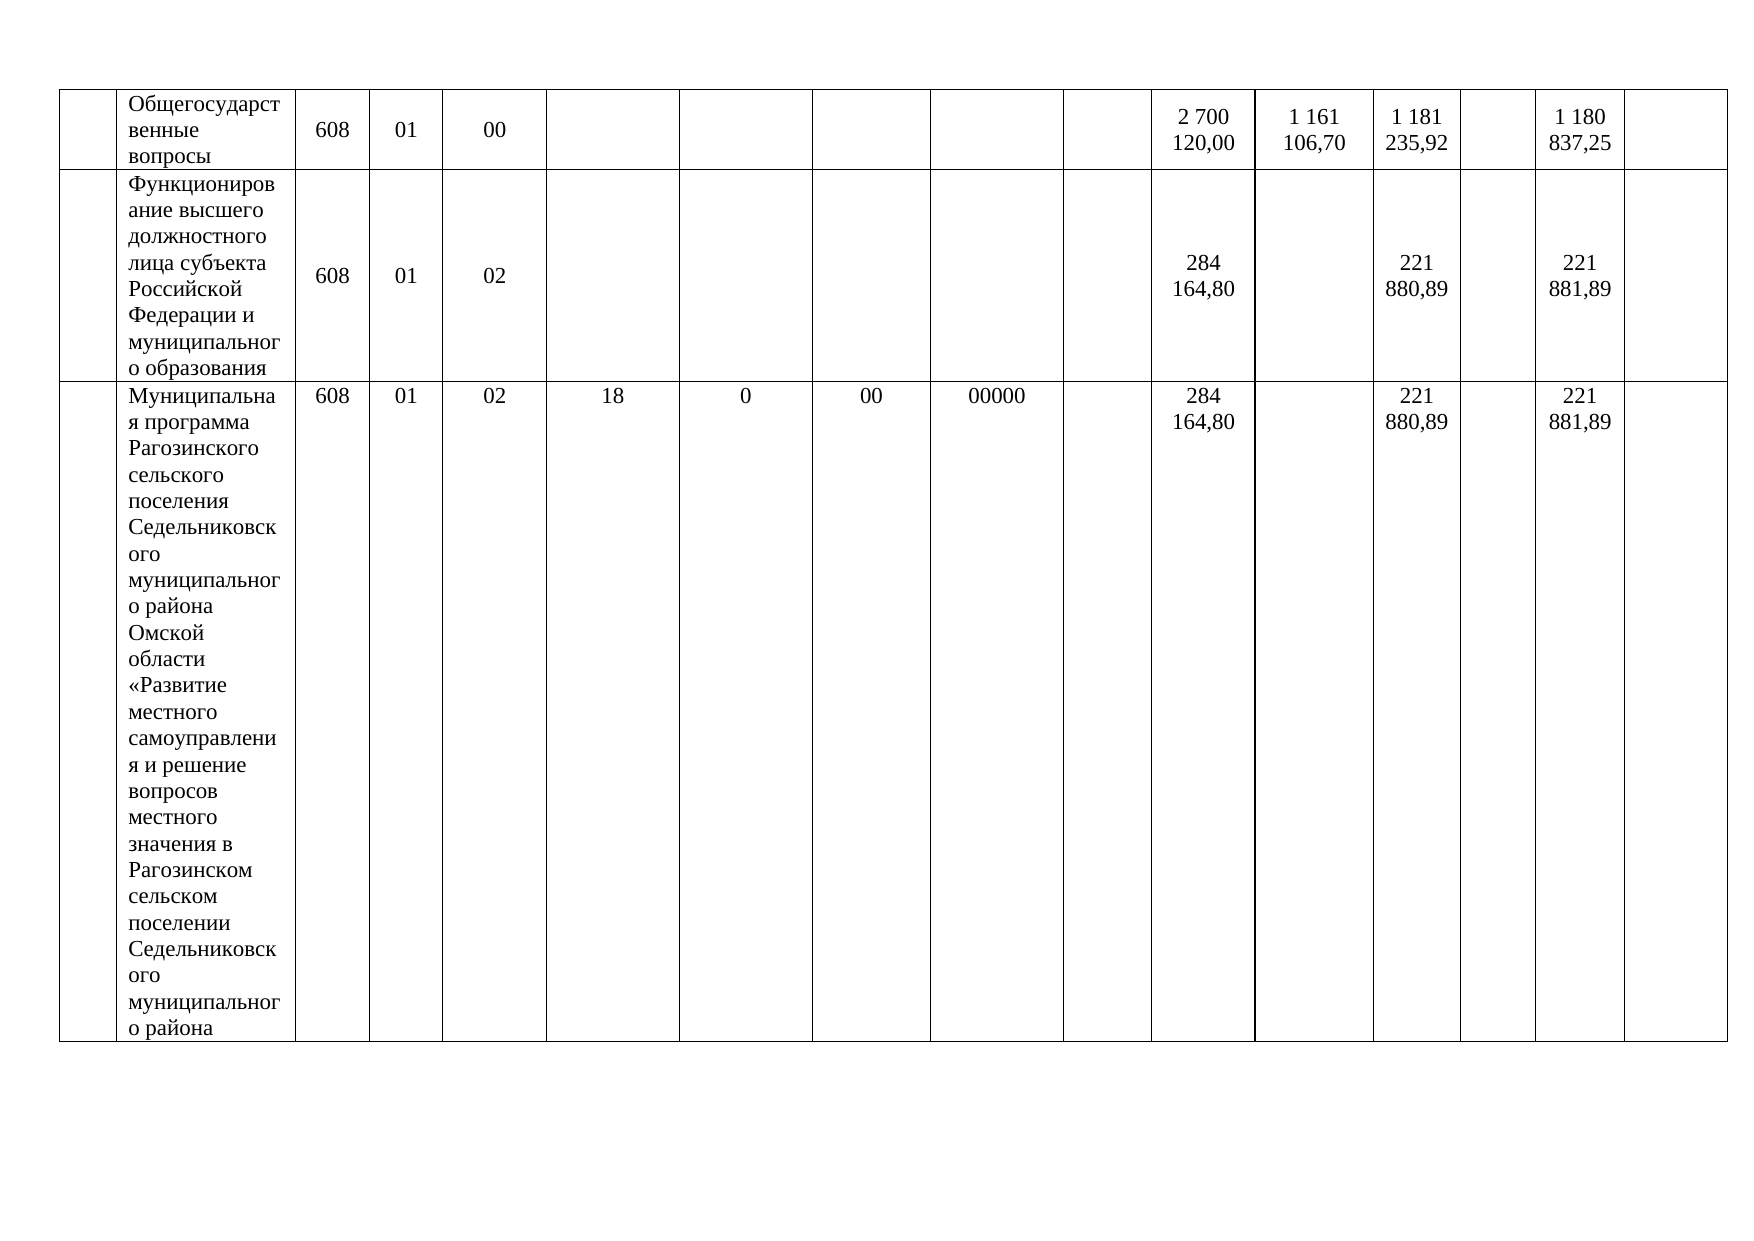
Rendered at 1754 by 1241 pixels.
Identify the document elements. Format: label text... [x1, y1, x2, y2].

table_cell [1461, 170, 1535, 381]
table_cell [547, 90, 679, 169]
table_cell [931, 170, 1063, 381]
table_cell [680, 170, 812, 381]
table_cell [1461, 90, 1535, 169]
table_cell [813, 90, 930, 169]
table_cell 00000 [931, 382, 1063, 1041]
table_cell 608 [296, 90, 369, 169]
table_cell Функционирование высшего должностного лица субъекта Российской Федерации и муниципального образования [117, 170, 295, 381]
table_cell 221 881,89 [1536, 170, 1624, 381]
table_cell [60, 90, 116, 169]
table_cell 221 880,89 [1374, 382, 1460, 1041]
table_cell [1625, 382, 1727, 1041]
table_cell 608 [296, 382, 369, 1041]
table_cell 18 [547, 382, 679, 1041]
table_cell 2 700 120,00 [1152, 90, 1254, 169]
table_cell [931, 90, 1063, 169]
table_cell 1 180 837,25 [1536, 90, 1624, 169]
table_cell 02 [443, 170, 546, 381]
table_cell 00 [813, 382, 930, 1041]
table_cell 02 [443, 382, 546, 1041]
table_cell 284 164,80 [1152, 382, 1254, 1041]
table_cell Общегосударственные вопросы [117, 90, 295, 169]
table_cell [1461, 382, 1535, 1041]
table_cell 221 881,89 [1536, 382, 1624, 1041]
table_cell 608 [296, 170, 369, 381]
table_cell [813, 170, 930, 381]
table_cell [1256, 382, 1373, 1041]
table_cell [1256, 170, 1373, 381]
table_cell [60, 382, 116, 1041]
table_cell 01 [370, 90, 442, 169]
table_cell [1064, 170, 1151, 381]
table_cell [1625, 170, 1727, 381]
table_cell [117, 382, 295, 1041]
table_cell 1 161 106,70 [1256, 90, 1373, 169]
table_cell 284 164,80 [1152, 170, 1254, 381]
table_cell 00 [443, 90, 546, 169]
table_cell [1625, 90, 1727, 169]
table_cell 221 880,89 [1374, 170, 1460, 381]
table_cell [547, 170, 679, 381]
table_cell 1 181 235,92 [1374, 90, 1460, 169]
table_cell 01 [370, 382, 442, 1041]
table_cell [1064, 90, 1151, 169]
table_cell 0 [680, 382, 812, 1041]
table_cell [1064, 382, 1151, 1041]
table_cell [60, 170, 116, 381]
table_cell 01 [370, 170, 442, 381]
table_cell [680, 90, 812, 169]
